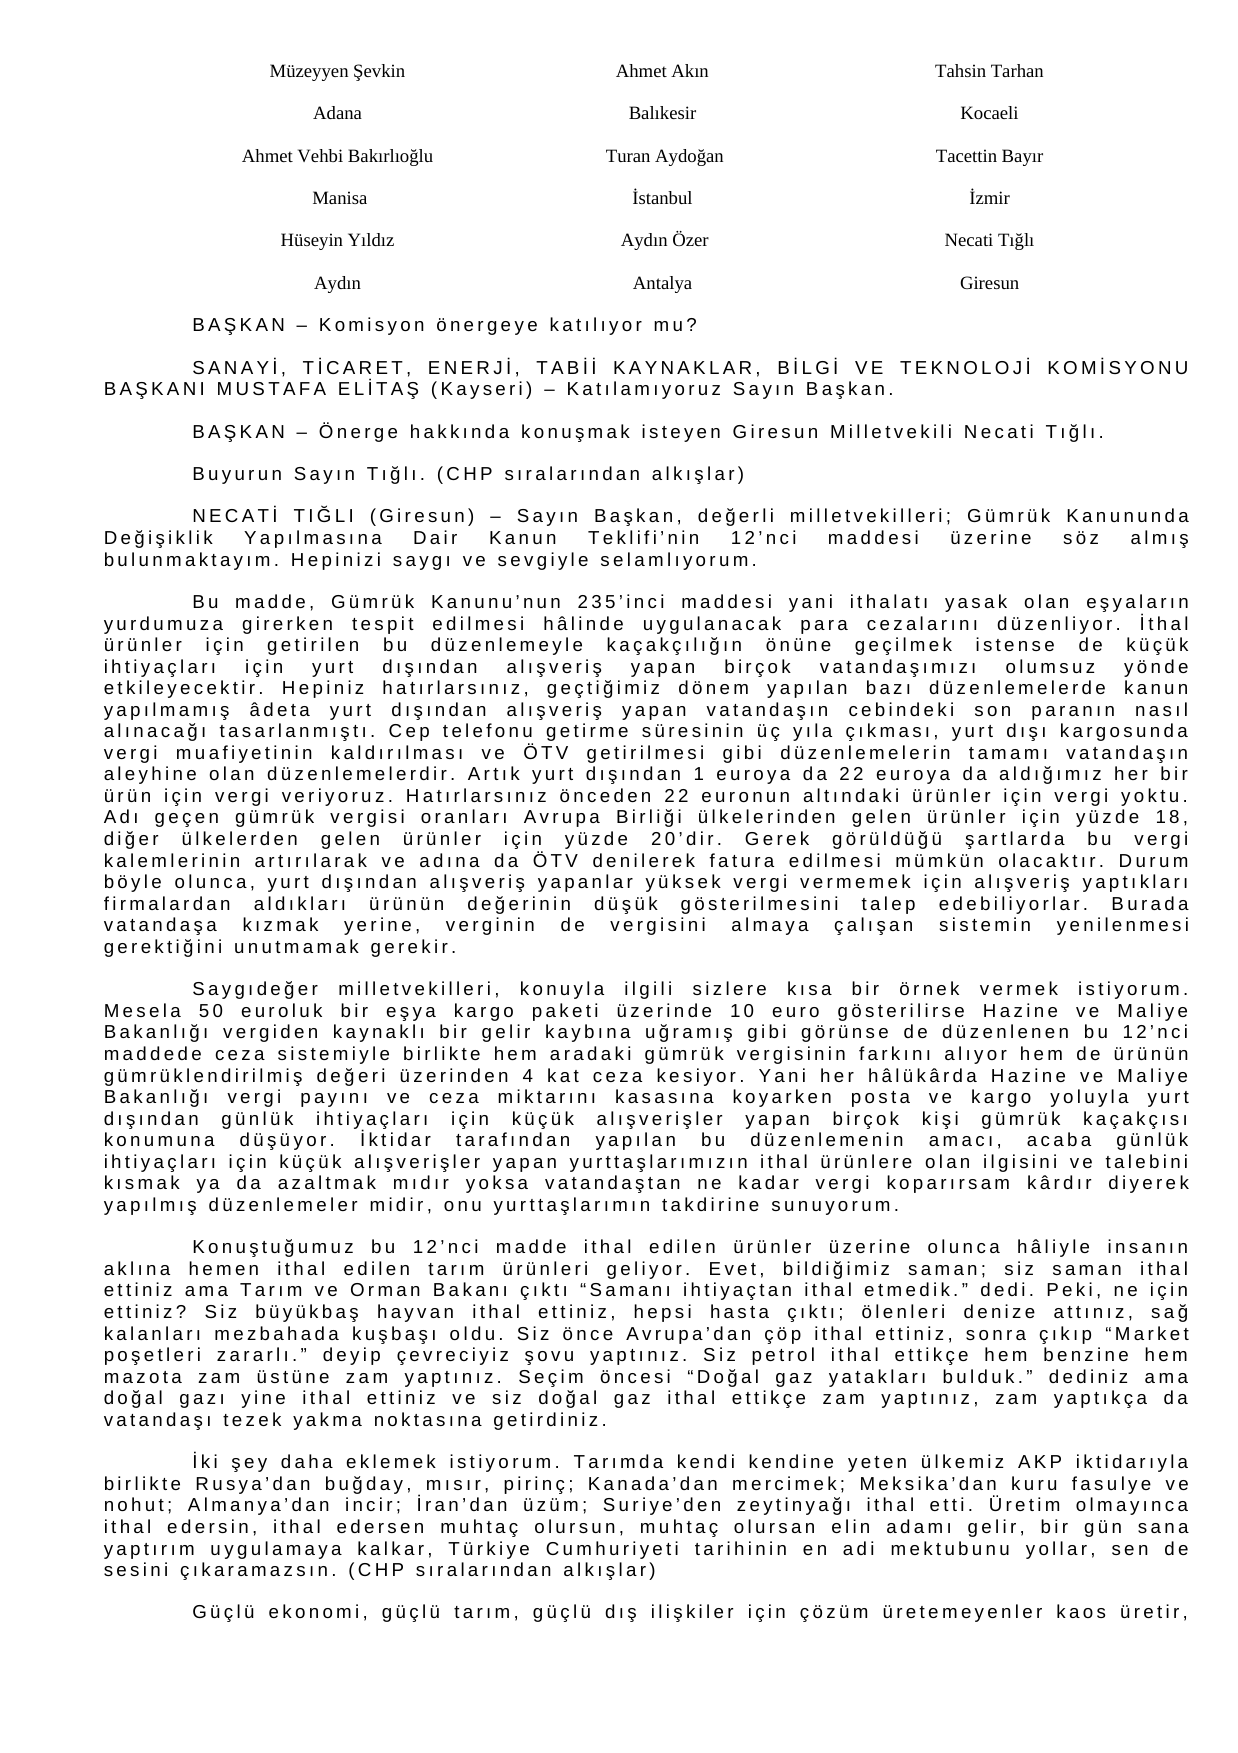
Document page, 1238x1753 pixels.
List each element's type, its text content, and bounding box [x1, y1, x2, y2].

text NECATİ TIĞLI (Giresun) – Sayın Başkan, değerli milletvekilleri; Gümrük Kanununda Değişiklik Yapılmasına Dair Kanun Teklifi’nin 12’nci maddesi üzerine söz almış bulunmaktayım. Hepinizi saygı ve sevgiyle selamlıyorum. [103, 505, 1190, 570]
text Ahmet Vehbi Bakırlıoğlu Turan Aydoğan Tacettin Bayır [103, 144, 1190, 166]
text BAŞKAN – Önerge hakkında konuşmak isteyen Giresun Milletvekili Necati Tığlı. [103, 420, 1190, 442]
text Buyurun Sayın Tığlı. (CHP sıralarından alkışlar) [103, 463, 1190, 484]
text Müzeyyen Şevkin Ahmet Akın Tahsin Tarhan [103, 60, 1190, 81]
text Konuştuğumuz bu 12’nci madde ithal edilen ürünler üzerine olunca hâliyle insanın aklına hemen ithal edilen tarım ürünleri geliyor. Evet, bildiğimiz saman; siz saman ithal ettiniz ama Tarım ve Orman Bakanı çıktı “Samanı ihtiyaçtan ithal etmedik.” dedi. Peki, ne için ettiniz? Siz büyükbaş hayvan ithal ettiniz, hepsi hasta çıktı; ölenleri denize attınız, sağ kalanları mezbahada kuşbaşı oldu. Siz önce Avrupa’dan çöp ithal ettiniz, sonra çıkıp “Market poşetleri zararlı.” deyip çevreciyiz şovu yaptınız. Siz petrol ithal ettikçe hem benzine hem mazota zam üstüne zam yaptınız. Seçim öncesi “Doğal gaz yatakları bulduk.” dediniz ama doğal gazı yine ithal ettiniz ve siz doğal gaz ithal ettikçe zam yaptınız, zam yaptıkça da vatandaşı tezek yakma noktasına getirdiniz. [103, 1236, 1190, 1430]
text İki şey daha eklemek istiyorum. Tarımda kendi kendine yeten ülkemiz AKP iktidarıyla birlikte Rusya’dan buğday, mısır, pirinç; Kanada’dan mercimek; Meksika’dan kuru fasulye ve nohut; Almanya’dan incir; İran’dan üzüm; Suriye’den zeytinyağı ithal etti. Üretim olmayınca ithal edersin, ithal edersen muhtaç olursun, muhtaç olursan elin adamı gelir, bir gün sana yaptırım uygulamaya kalkar, Türkiye Cumhuriyeti tarihinin en adi mektubunu yollar, sen de sesini çıkaramazsın. (CHP sıralarından alkışlar) [103, 1451, 1190, 1580]
text BAŞKAN – Komisyon önergeye katılıyor mu? [103, 314, 1190, 336]
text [103, 1601, 1190, 1623]
text Bu madde, Gümrük Kanunu’nun 235’inci maddesi yani ithalatı yasak olan eşyaların yurdumuza girerken tespit edilmesi hâlinde uygulanacak para cezalarını düzenliyor. İthal ürünler için getirilen bu düzenlemeyle kaçakçılığın önüne geçilmek istense de küçük ihtiyaçları için yurt dışından alışveriş yapan birçok vatandaşımızı olumsuz yönde etkileyecektir. Hepiniz hatırlarsınız, geçtiğimiz dönem yapılan bazı düzenlemelerde kanun yapılmamış âdeta yurt dışından alışveriş yapan vatandaşın cebindeki son paranın nasıl alınacağı tasarlanmıştı. Cep telefonu getirme süresinin üç yıla çıkması, yurt dışı kargosunda vergi muafiyetinin kaldırılması ve ÖTV getirilmesi gibi düzenlemelerin tamamı vatandaşın aleyhine olan düzenlemelerdir. Artık yurt dışından 1 euroya da 22 euroya da aldığımız her bir ürün için vergi veriyoruz. Hatırlarsınız önceden 22 euronun altındaki ürünler için vergi yoktu. Adı geçen gümrük vergisi oranları Avrupa Birliği ülkelerinden gelen ürünler için yüzde 18, diğer ülkelerden gelen ürünler için yüzde 20’dir. Gerek görüldüğü şartlarda bu vergi kalemlerinin artırılarak ve adına da ÖTV denilerek fatura edilmesi mümkün olacaktır. Durum böyle olunca, yurt dışından alışveriş yapanlar yüksek vergi vermemek için alışveriş yaptıkları firmalardan aldıkları ürünün değerinin düşük gösterilmesini talep edebiliyorlar. Burada vatandaşa kızmak yerine, verginin de vergisini almaya çalışan sistemin yenilenmesi gerektiğini unutmamak gerekir. [103, 591, 1190, 957]
text Adana Balıkesir Kocaeli [103, 102, 1190, 124]
text Hüseyin Yıldız Aydın Özer Necati Tığlı [103, 229, 1190, 251]
text Saygıdeğer milletvekilleri, konuyla ilgili sizlere kısa bir örnek vermek istiyorum. Mesela 50 euroluk bir eşya kargo paketi üzerinde 10 euro gösterilirse Hazine ve Maliye Bakanlığı vergiden kaynaklı bir gelir kaybına uğramış gibi görünse de düzenlenen bu 12’nci maddede ceza sistemiyle birlikte hem aradaki gümrük vergisinin farkını alıyor hem de ürünün gümrüklendirilmiş değeri üzerinden 4 kat ceza kesiyor. Yani her hâlükârda Hazine ve Maliye Bakanlığı vergi payını ve ceza miktarını kasasına koyarken posta ve kargo yoluyla yurt dışından günlük ihtiyaçları için küçük alışverişler yapan birçok kişi gümrük kaçakçısı konumuna düşüyor. İktidar tarafından yapılan bu düzenlemenin amacı, acaba günlük ihtiyaçları için küçük alışverişler yapan yurttaşlarımızın ithal ürünlere olan ilgisini ve talebini kısmak ya da azaltmak mıdır yoksa vatandaştan ne kadar vergi koparırsam kârdır diyerek yapılmış düzenlemeler midir, onu yurttaşlarımın takdirine sunuyorum. [103, 978, 1190, 1215]
text Aydın Antalya Giresun [103, 272, 1190, 293]
text SANAYİ, TİCARET, ENERJİ, TABİİ KAYNAKLAR, BİLGİ VE TEKNOLOJİ KOMİSYONU BAŞKANI MUSTAFA ELİTAŞ (Kayseri) – Katılamıyoruz Sayın Başkan. [103, 356, 1190, 399]
text Manisa İstanbul İzmir [103, 187, 1190, 208]
